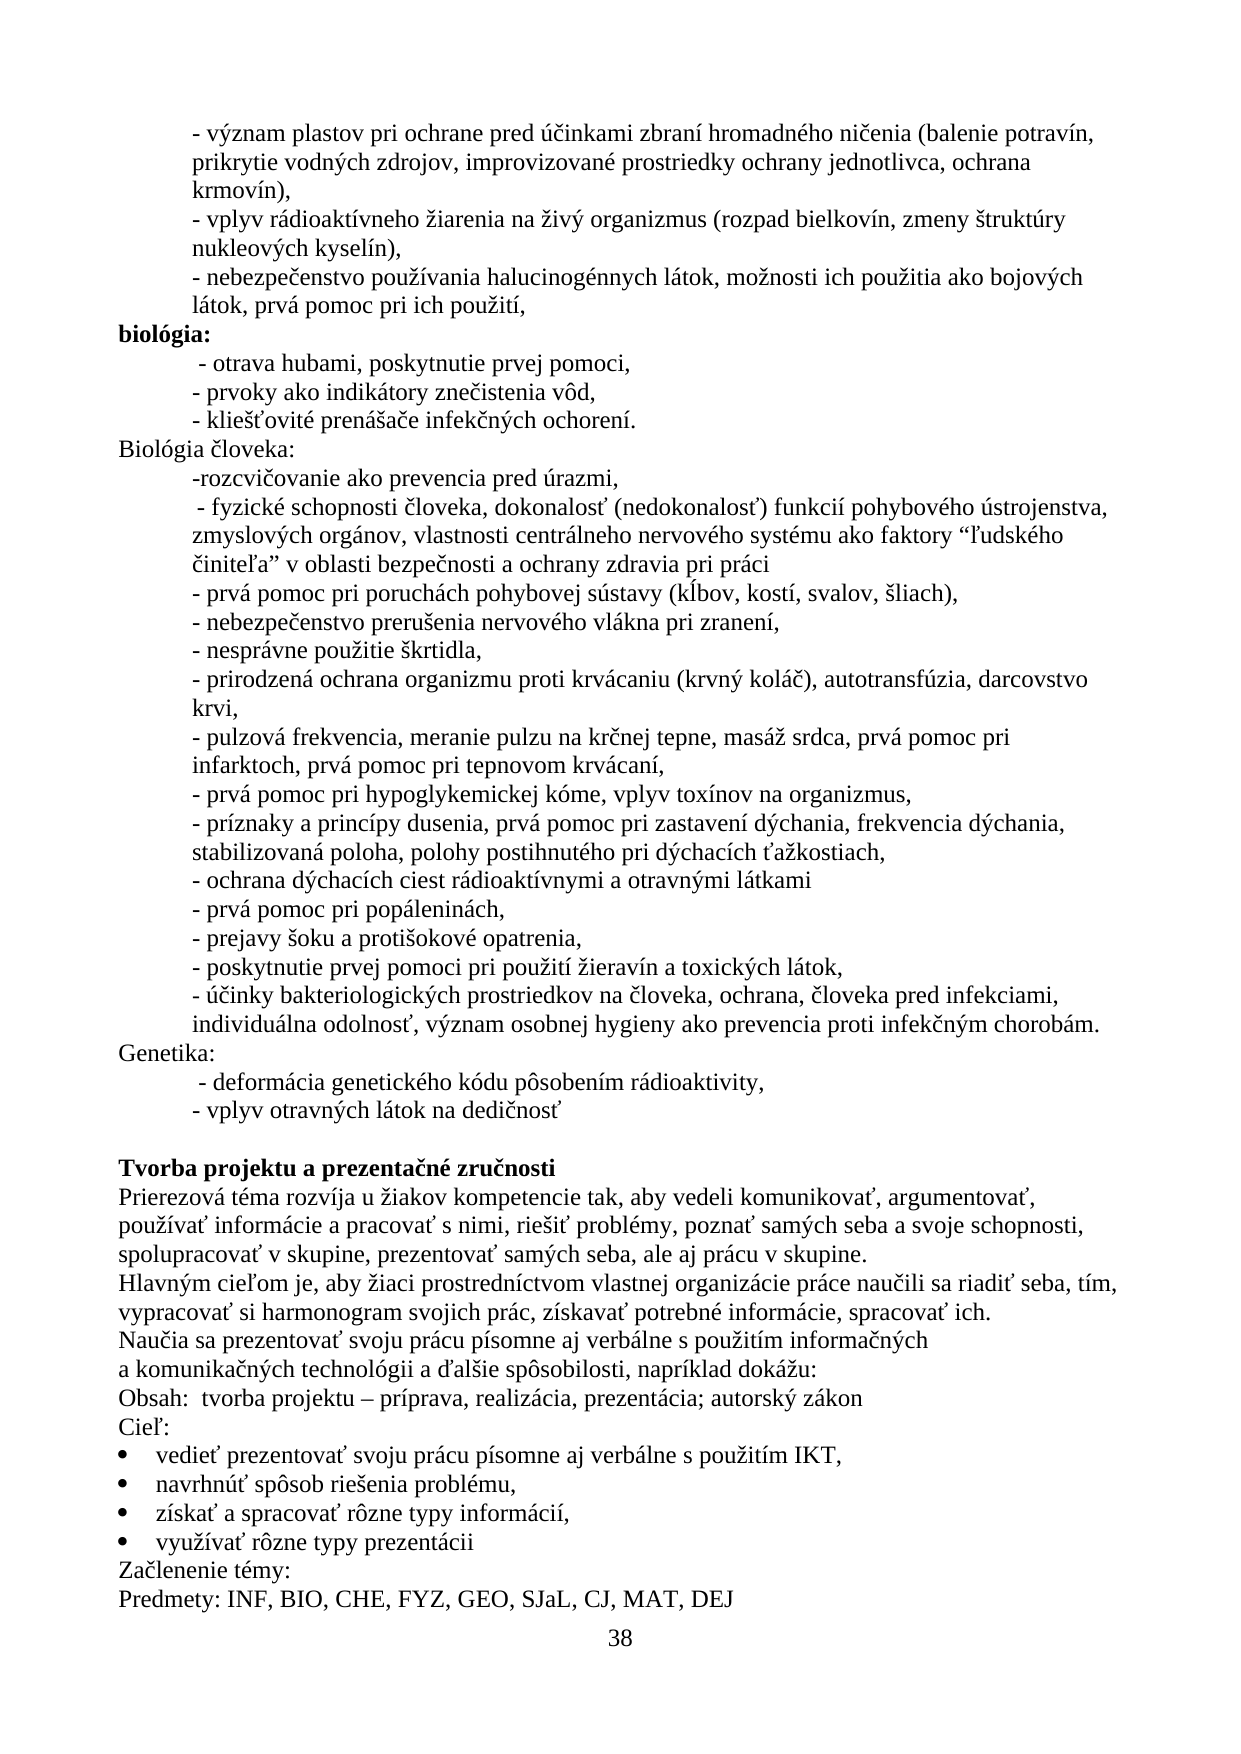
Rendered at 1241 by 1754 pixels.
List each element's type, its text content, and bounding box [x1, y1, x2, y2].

text - nebezpečenstvo prerušenia nervového vlákna pri zranení, [118, 607, 1122, 636]
text Cieľ: [118, 1412, 1122, 1441]
text - vplyv rádioaktívneho žiarenia na živý organizmus (rozpad bielkovín, zmeny štruktúry nukleových kyselín), [192, 204, 1122, 262]
text Tvorba projektu a prezentačné zručnosti [118, 1153, 1122, 1182]
text Obsah: tvorba projektu – príprava, realizácia, prezentácia; autorský zákon [118, 1383, 1122, 1412]
text Začlenenie témy: [118, 1556, 1122, 1584]
text - pulzová frekvencia, meranie pulzu na krčnej tepne, masáž srdca, prvá pomoc pri infarktoch, prvá pomoc pri tepnovom krvácaní, [192, 722, 1122, 779]
text a komunikačných technológii a ďalšie spôsobilosti, napríklad dokážu: [118, 1354, 1122, 1383]
text - význam plastov pri ochrane pred účinkami zbraní hromadného ničenia (balenie potravín, prikrytie vodných zdrojov, improvizované prostriedky ochrany jednotlivca, ochrana krmovín), [192, 118, 1122, 204]
text Prierezová téma rozvíja u žiakov kompetencie tak, aby vedeli komunikovať, argumentovať, používať informácie a pracovať s nimi, riešiť problémy, poznať samých seba a svoje schopnosti, spolupracovať v skupine, prezentovať samých seba, ale aj prácu v skupine. [118, 1182, 1122, 1268]
text - prirodzená ochrana organizmu proti krvácaniu (krvný koláč), autotransfúzia, darcovstvo krvi, [192, 664, 1122, 722]
text - vplyv otravných látok na dedičnosť [118, 1096, 1122, 1124]
text Genetika: [118, 1038, 1122, 1067]
text - kliešťovité prenášače infekčných ochorení. [118, 406, 1122, 434]
text - prvoky ako indikátory znečistenia vôd, [118, 377, 1122, 406]
text - prvá pomoc pri popáleninách, [118, 894, 1122, 923]
text Predmety: INF, BIO, CHE, FYZ, GEO, SJaL, CJ, MAT, DEJ [118, 1584, 1122, 1613]
text -rozcvičovanie ako prevencia pred úrazmi, [118, 463, 1122, 492]
list využívať rôzne typy prezentácii [118, 1527, 1122, 1556]
text - prvá pomoc pri hypoglykemickej kóme, vplyv toxínov na organizmus, [118, 779, 1122, 808]
list navrhnúť spôsob riešenia problému, [118, 1469, 1122, 1498]
text - prvá pomoc pri poruchách pohybovej sústavy (kĺbov, kostí, svalov, šliach), [118, 578, 1122, 607]
text - deformácia genetického kódu pôsobením rádioaktivity, [118, 1067, 1122, 1096]
text Hlavným cieľom je, aby žiaci prostredníctvom vlastnej organizácie práce naučili sa riadiť seba, tím, vypracovať si harmonogram svojich prác, získavať potrebné informácie, spracovať ich. [118, 1268, 1122, 1326]
text - nesprávne použitie škrtidla, [118, 636, 1122, 664]
text - nebezpečenstvo používania halucinogénnych látok, možnosti ich použitia ako bojových látok, prvá pomoc pri ich použití, [192, 262, 1122, 319]
text - fyzické schopnosti človeka, dokonalosť (nedokonalosť) funkcií pohybového ústrojenstva, zmyslových orgánov, vlastnosti centrálneho nervového systému ako faktory “ľudského činiteľa” v oblasti bezpečnosti a ochrany zdravia pri práci [192, 492, 1122, 578]
text Biológia človeka: [118, 434, 1122, 463]
text - otrava hubami, poskytnutie prvej pomoci, [118, 348, 1122, 377]
text - poskytnutie prvej pomoci pri použití žieravín a toxických látok, [118, 952, 1122, 981]
text biológia: [118, 319, 1122, 348]
text - účinky bakteriologických prostriedkov na človeka, ochrana, človeka pred infekciami, individuálna odolnosť, význam osobnej hygieny ako prevencia proti infekčným chorobám. [192, 981, 1122, 1038]
text - príznaky a princípy dusenia, prvá pomoc pri zastavení dýchania, frekvencia dýchania, stabilizovaná poloha, polohy postihnutého pri dýchacích ťažkostiach, [192, 808, 1122, 866]
text - ochrana dýchacích ciest rádioaktívnymi a otravnými látkami [118, 866, 1122, 894]
list získať a spracovať rôzne typy informácií, [118, 1498, 1122, 1527]
text - prejavy šoku a protišokové opatrenia, [118, 923, 1122, 952]
text Naučia sa prezentovať svoju prácu písomne aj verbálne s použitím informačných [118, 1326, 1122, 1354]
list vedieť prezentovať svoju prácu písomne aj verbálne s použitím IKT, [118, 1441, 1122, 1469]
